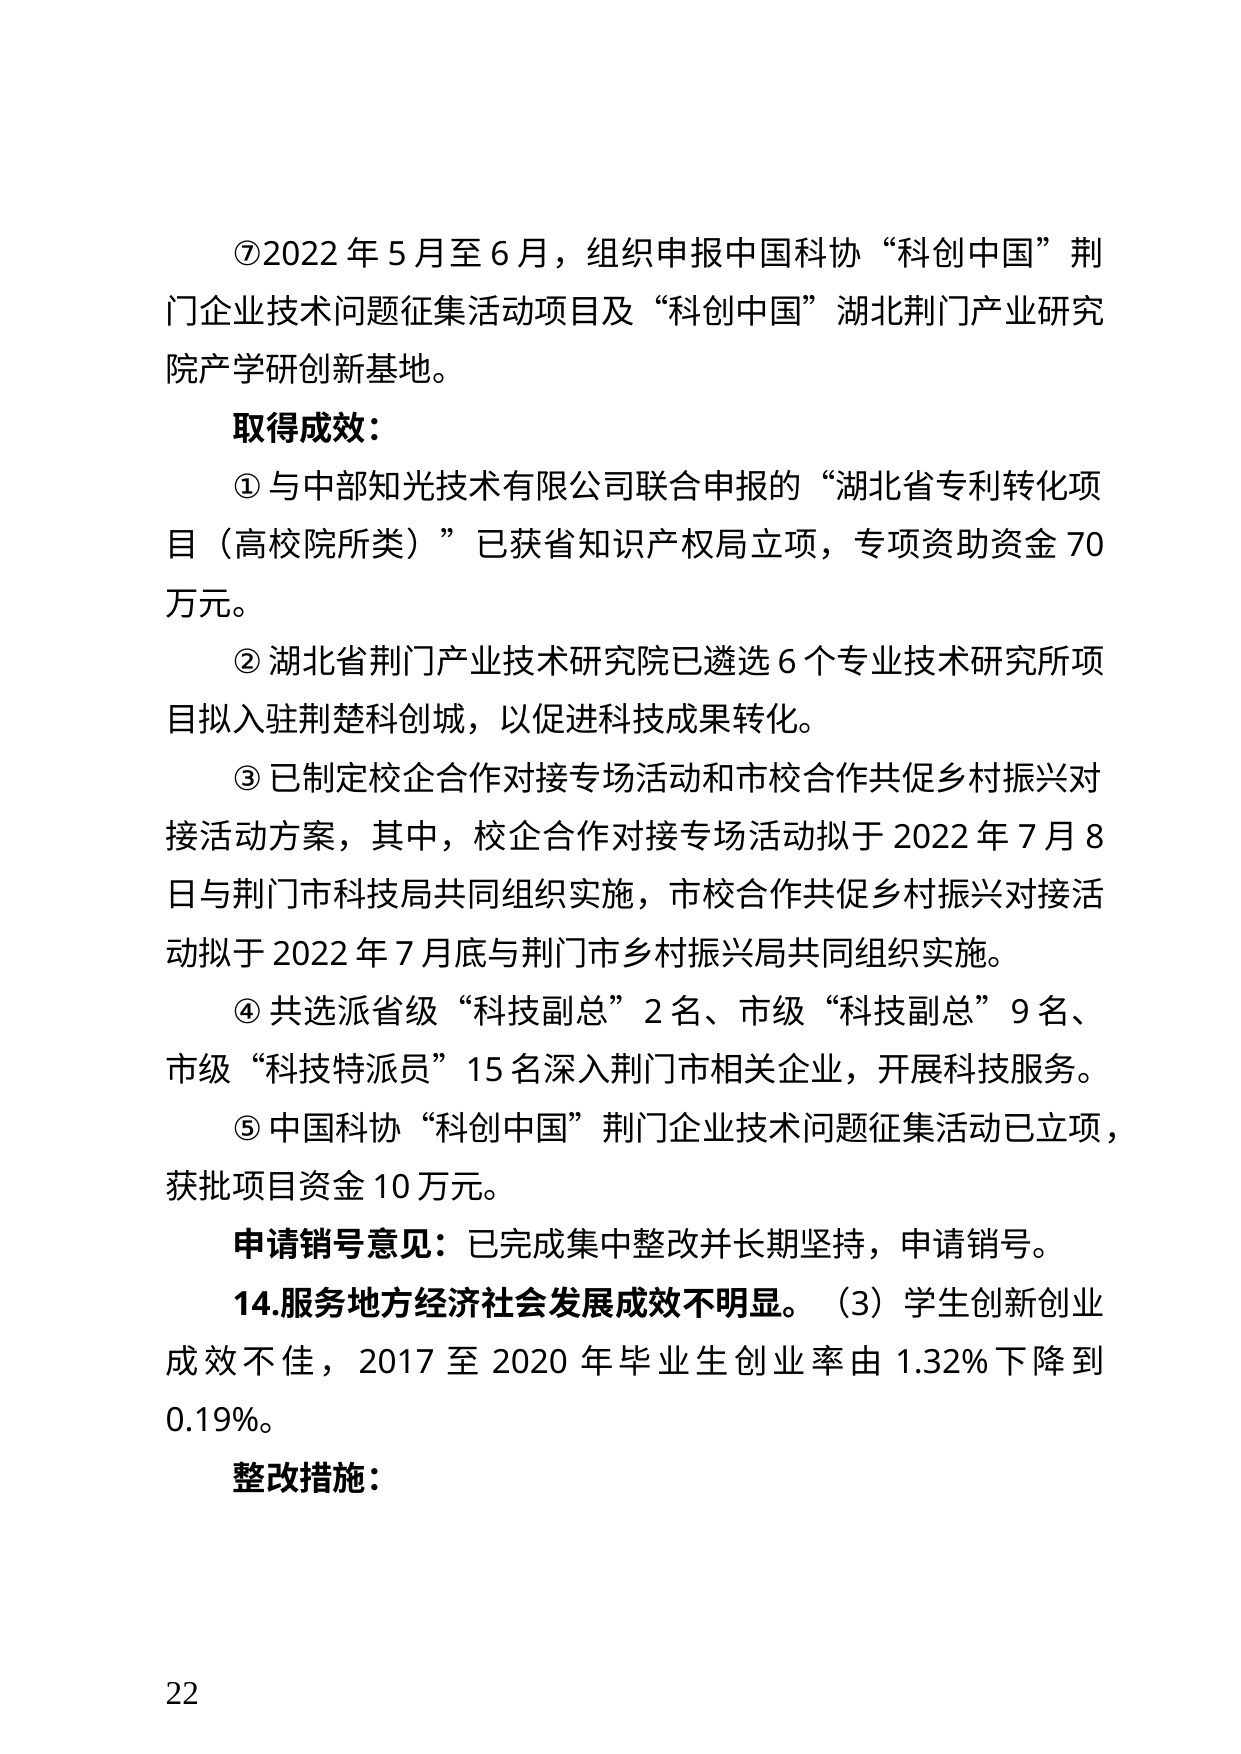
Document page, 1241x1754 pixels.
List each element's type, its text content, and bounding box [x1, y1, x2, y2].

text ⑦2022年5月至6月，组织申报中国科协“科创中国”荆门企业技术问题征集活动项目及“科创中国”湖北荆门产业研究院产学研创新基地。 [165, 218, 1104, 393]
text 整改措施： [165, 1443, 1104, 1502]
text ⑤中国科协“科创中国”荆门企业技术问题征集活动已立项，获批项目资金10万元。 [165, 1093, 1104, 1210]
text ②湖北省荆门产业技术研究院已遴选6个专业技术研究所项目拟入驻荆楚科创城，以促进科技成果转化。 [165, 627, 1104, 743]
text 申请销号意见：已完成集中整改并长期坚持，申请销号。 [165, 1210, 1104, 1268]
text ①与中部知光技术有限公司联合申报的“湖北省专利转化项目（高校院所类）”已获省知识产权局立项，专项资助资金70万元。 [165, 452, 1104, 627]
text 取得成效： [165, 393, 1104, 452]
text 14.服务地方经济社会发展成效不明显。（3）学生创新创业成效不佳，2017至2020年毕业生创业率由1.32%下降到0.19%。 [165, 1268, 1104, 1443]
text ④共选派省级“科技副总”2名、市级“科技副总”9名、市级“科技特派员”15名深入荆门市相关企业，开展科技服务。 [165, 977, 1104, 1093]
text ③已制定校企合作对接专场活动和市校合作共促乡村振兴对接活动方案，其中，校企合作对接专场活动拟于2022年7月8日与荆门市科技局共同组织实施，市校合作共促乡村振兴对接活动拟于2022年7月底与荆门市乡村振兴局共同组织实施。 [165, 743, 1104, 977]
